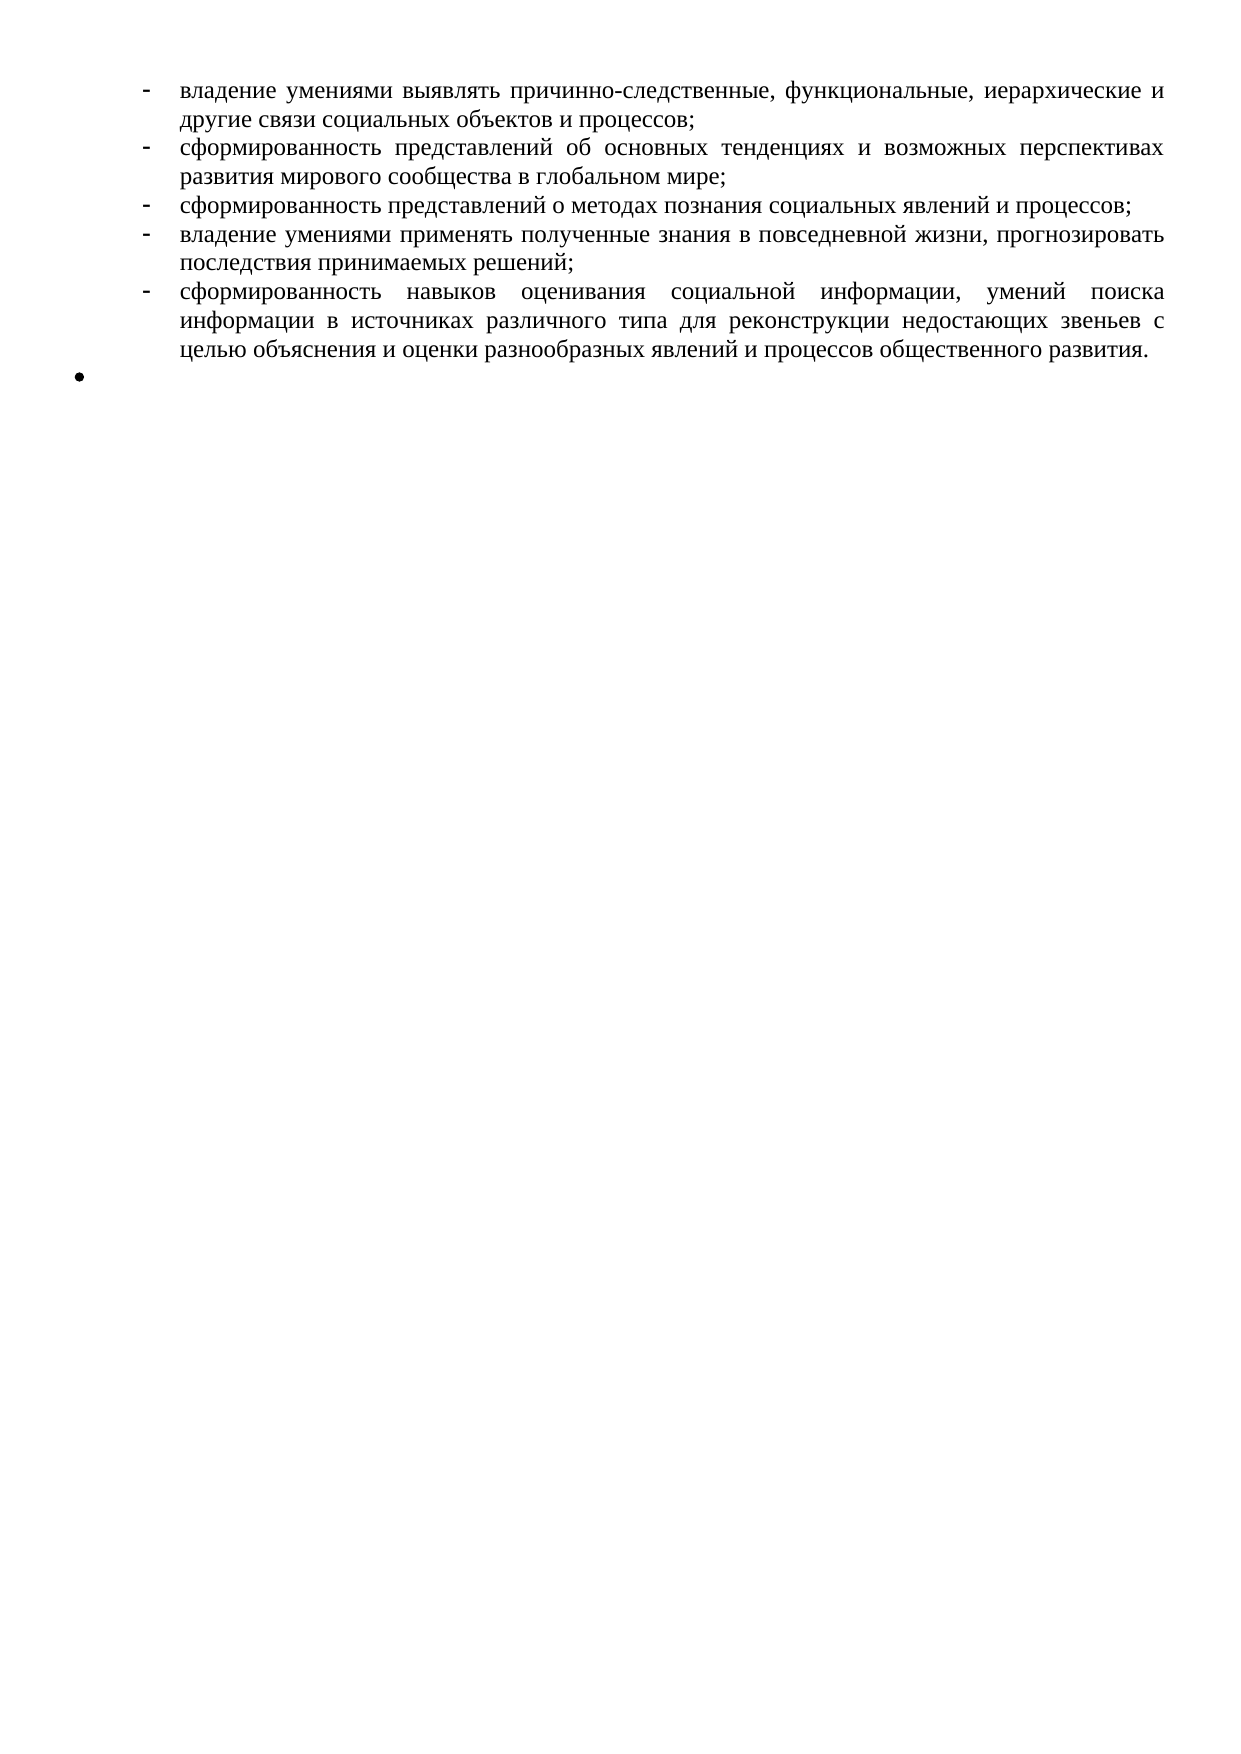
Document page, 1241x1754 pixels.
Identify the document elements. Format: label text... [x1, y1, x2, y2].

list владение умениями применять полученные знания в повседневной жизни, прогнозировать последствия принимаемых решений; [142, 219, 1165, 276]
list сформированность навыков оценивания социальной информации, умений поиска информации в источниках различного типа для реконструкции недостающих звеньев с целью объяснения и оценки разнообразных явлений и процессов общественного развития. [142, 276, 1165, 362]
list сформированность представлений об основных тенденциях и возможных перспективах развития мирового сообщества в глобальном мире; [142, 132, 1165, 190]
list сформированность представлений о методах познания социальных явлений и процессов; [142, 190, 1165, 219]
list владение умениями выявлять причинно-следственные, функциональные, иерархические и другие связи социальных объектов и процессов; [142, 75, 1165, 132]
